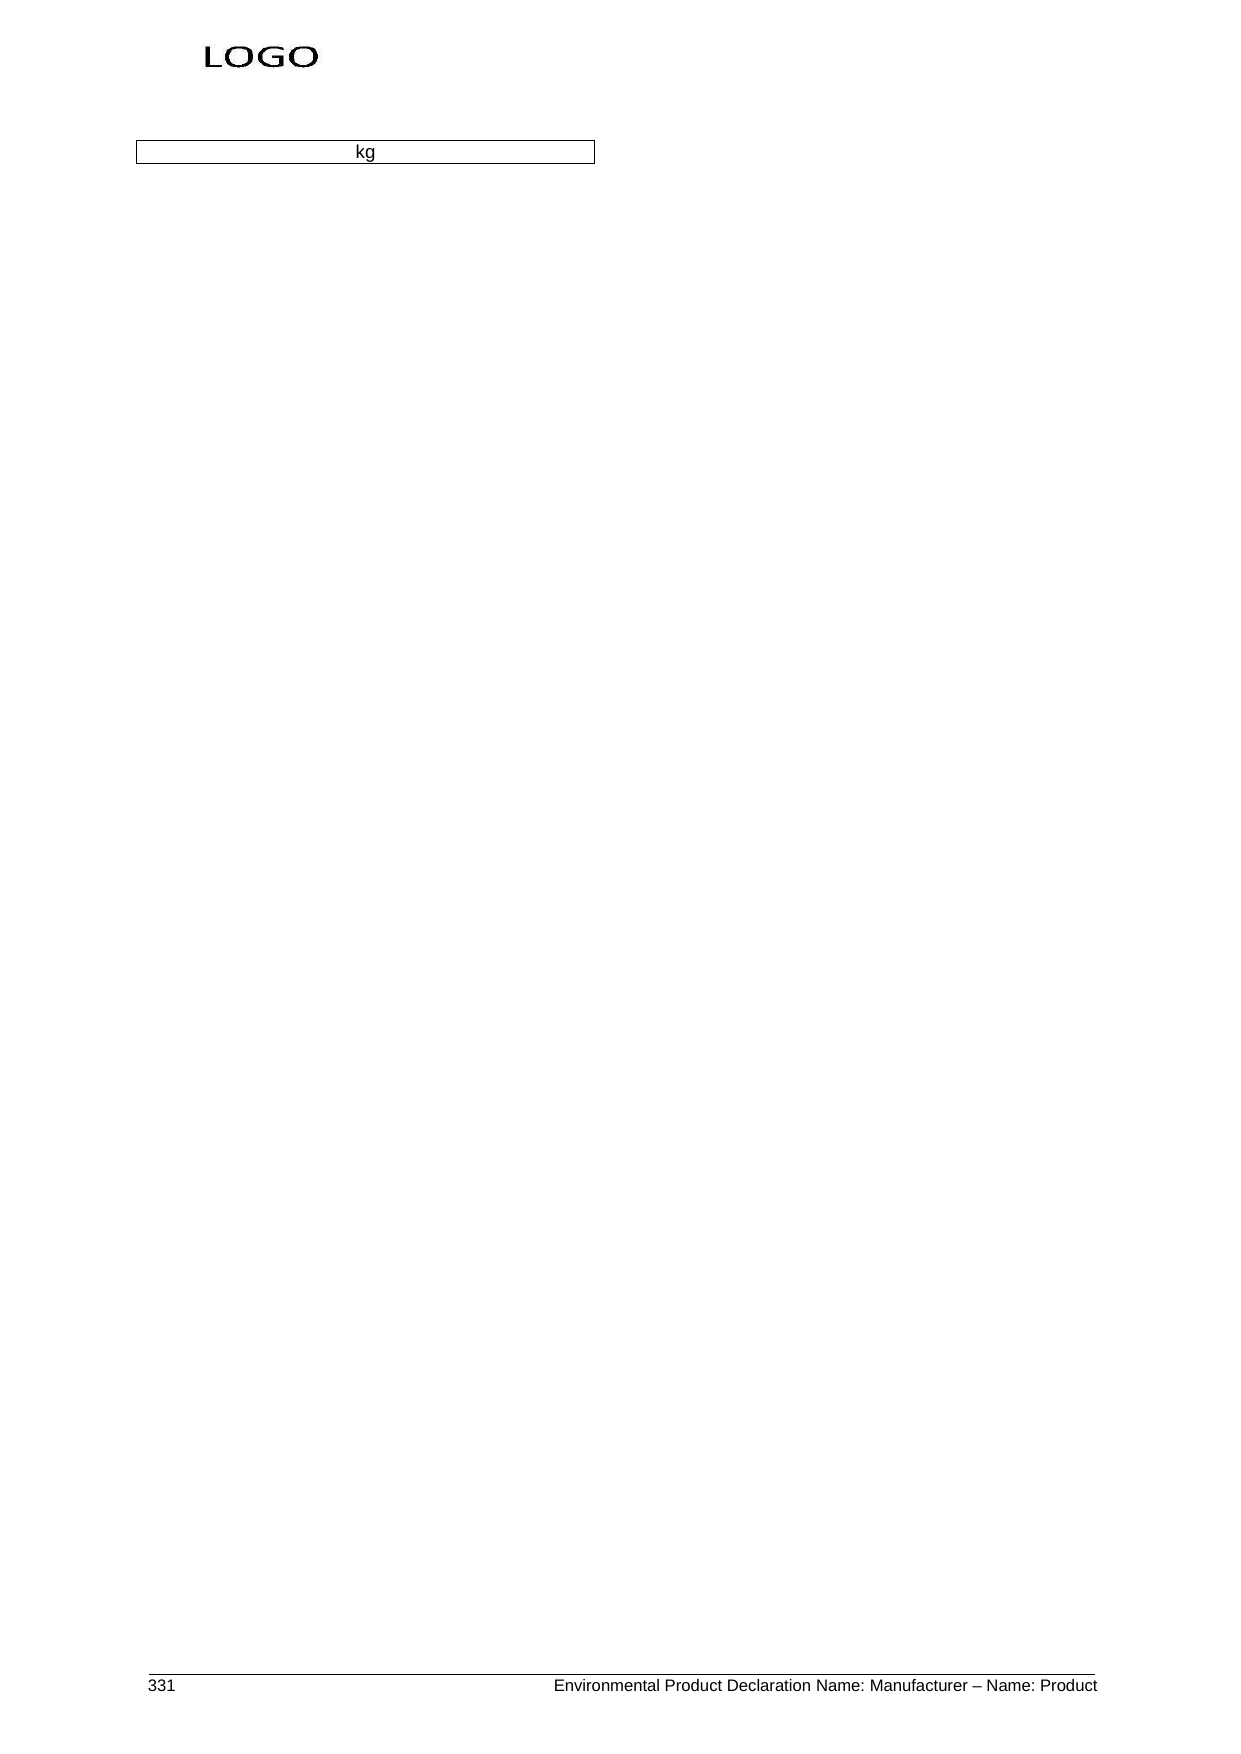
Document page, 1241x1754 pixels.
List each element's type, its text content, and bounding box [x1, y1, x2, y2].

picture [148, 13, 623, 102]
table_cell kg [137, 141, 594, 162]
